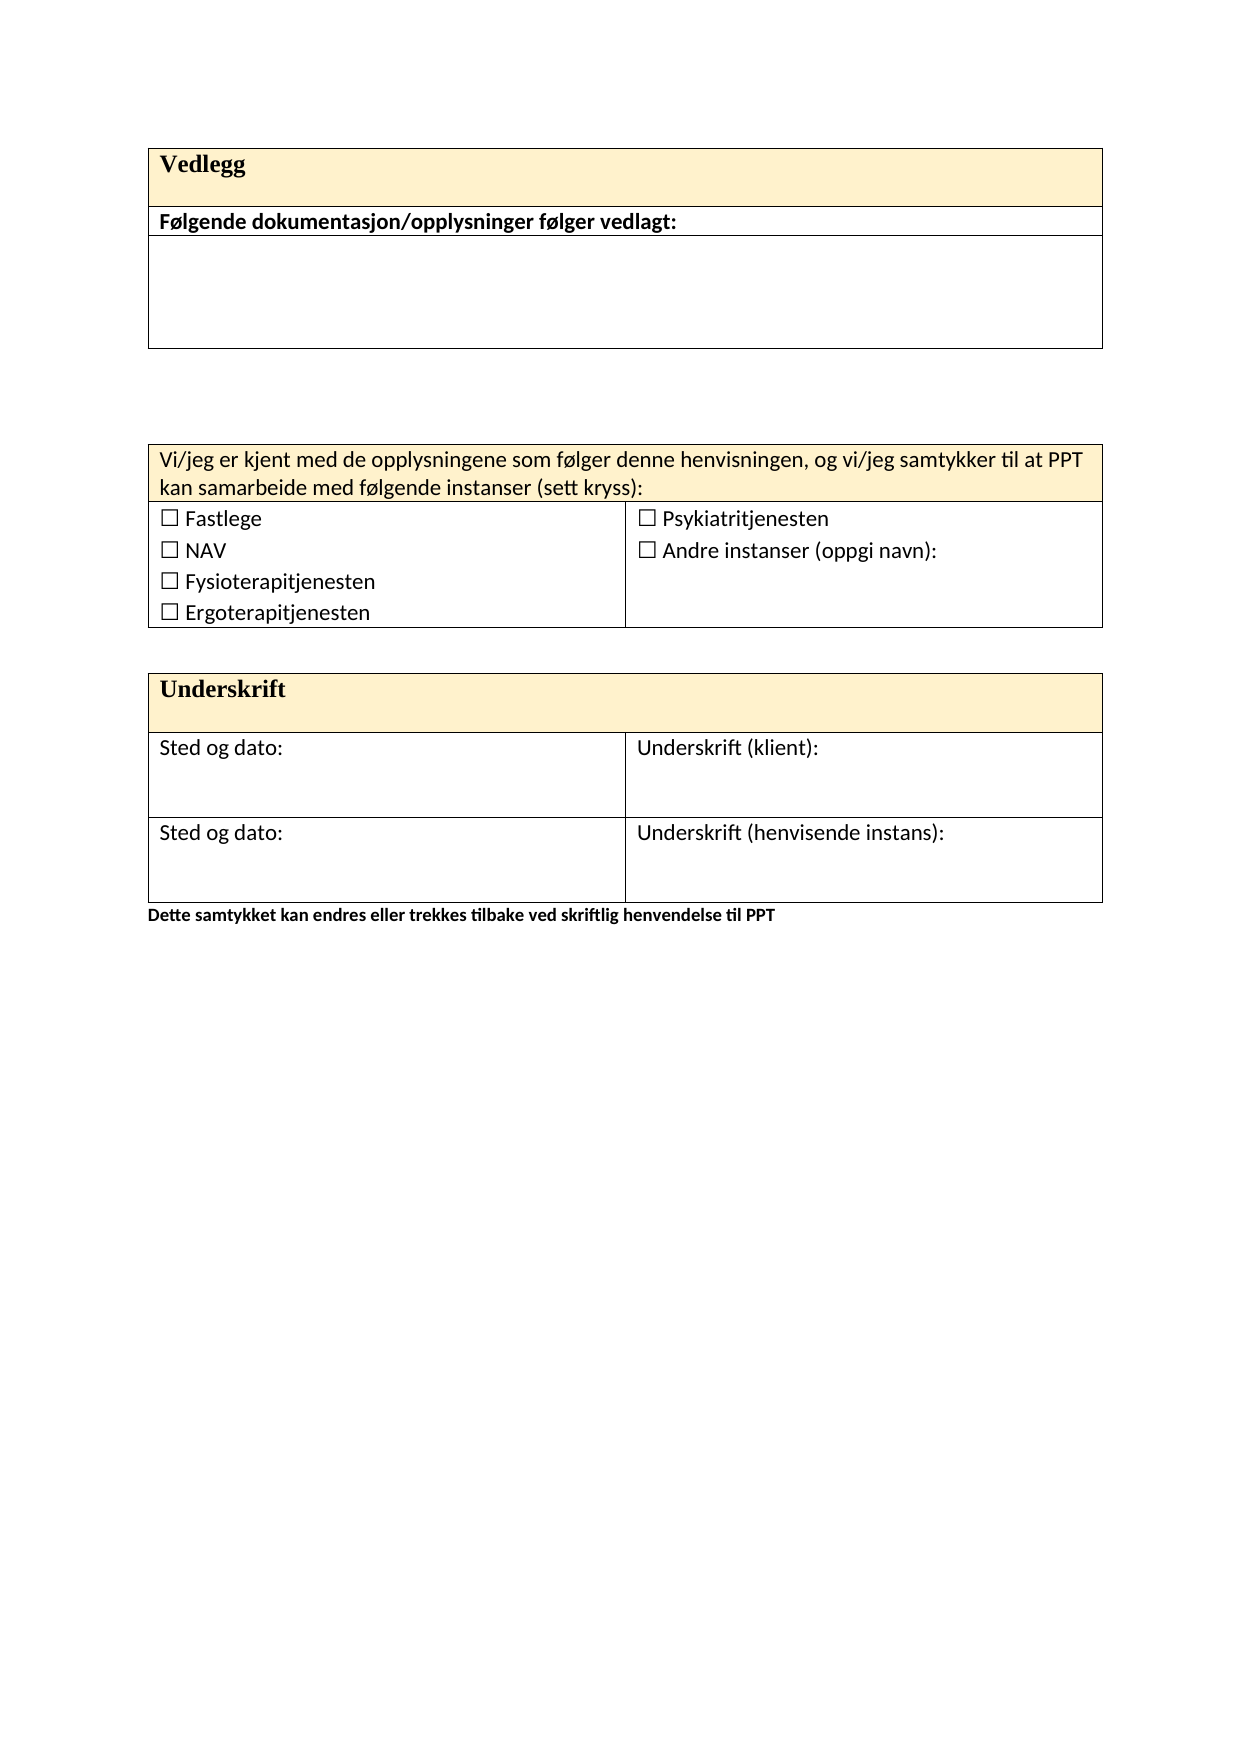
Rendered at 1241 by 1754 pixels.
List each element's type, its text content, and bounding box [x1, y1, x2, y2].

table_cell Sted og dato: [149, 818, 625, 902]
table_cell ☐ Fastlege ☐ NAV ☐ Fysioterapitjenesten ☐ Ergoterapitjenesten [149, 502, 625, 627]
table_cell Underskrift (henvisende instans): [626, 818, 1102, 902]
table_header Vi/jeg er kjent med de opplysningene som følger denne henvisningen, og vi/jeg samtykker til at PPT kan samarbeide med følgende instanser (sett kryss): [149, 445, 1102, 501]
table_header Underskrift [149, 674, 1102, 732]
table_cell Følgende dokumentasjon/opplysninger følger vedlagt: [149, 207, 1102, 235]
table_cell [149, 236, 1102, 348]
text Dette samtykket kan endres eller trekkes tilbake ved skriftlig henvendelse til PPT [148, 903, 1093, 926]
table_cell Sted og dato: [149, 733, 625, 817]
table_cell ☐ Psykiatritjenesten ☐ Andre instanser (oppgi navn): [626, 502, 1102, 627]
table_header Vedlegg [149, 149, 1102, 206]
table_cell Underskrift (klient): [626, 733, 1102, 817]
